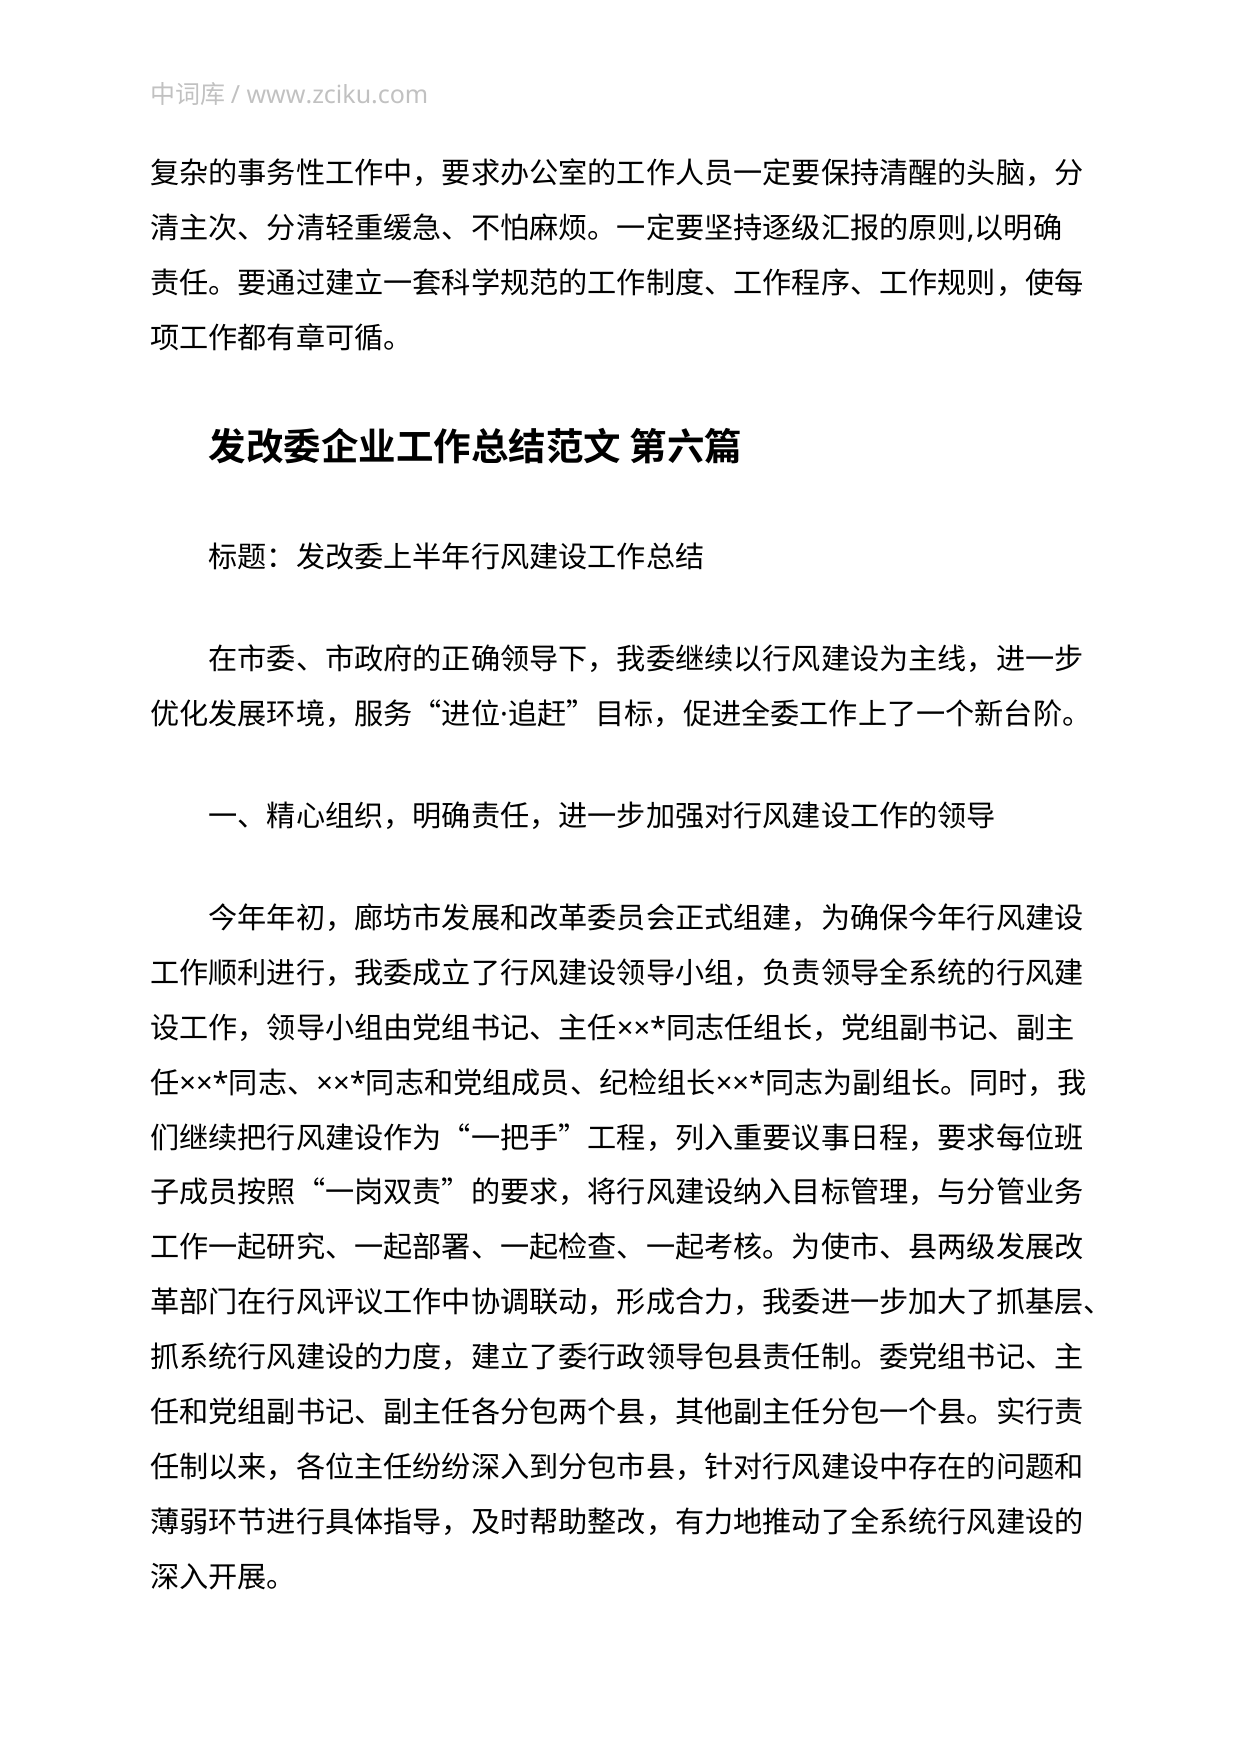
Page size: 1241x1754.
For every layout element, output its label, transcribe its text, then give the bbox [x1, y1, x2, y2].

text 今年年初，廊坊市发展和改革委员会正式组建，为确保今年行风建设工作顺利进行，我委成立了行风建设领导小组，负责领导全系统的行风建设工作，领导小组由党组书记、主任××*同志任组长，党组副书记、副主任××*同志、××*同志和党组成员、纪检组长××*同志为副组长。同时，我们继续把行风建设作为“一把手”工程，列入重要议事日程，要求每位班子成员按照“一岗双责”的要求，将行风建设纳入目标管理，与分管业务工作一起研究、一起部署、一起检查、一起考核。为使市、县两级发展改革部门在行风评议工作中协调联动，形成合力，我委进一步加大了抓基层、抓系统行风建设的力度，建立了委行政领导包县责任制。委党组书记、主任和党组副书记、副主任各分包两个县，其他副主任分包一个县。实行责任制以来，各位主任纷纷深入到分包市县，针对行风建设中存在的问题和薄弱环节进行具体指导，及时帮助整改，有力地推动了全系统行风建设的深入开展。 [150, 894, 1090, 1596]
text 在市委、市政府的正确领导下，我委继续以行风建设为主线，进一步优化发展环境，服务“进位·追赶”目标，促进全委工作上了一个新台阶。 [150, 636, 1090, 733]
text 一、精心组织，明确责任，进一步加强对行风建设工作的领导 [150, 793, 1090, 835]
text 发改委企业工作总结范文 第六篇 [150, 417, 1090, 471]
text 标题：发改委上半年行风建设工作总结 [150, 534, 1090, 576]
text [150, 150, 1090, 357]
